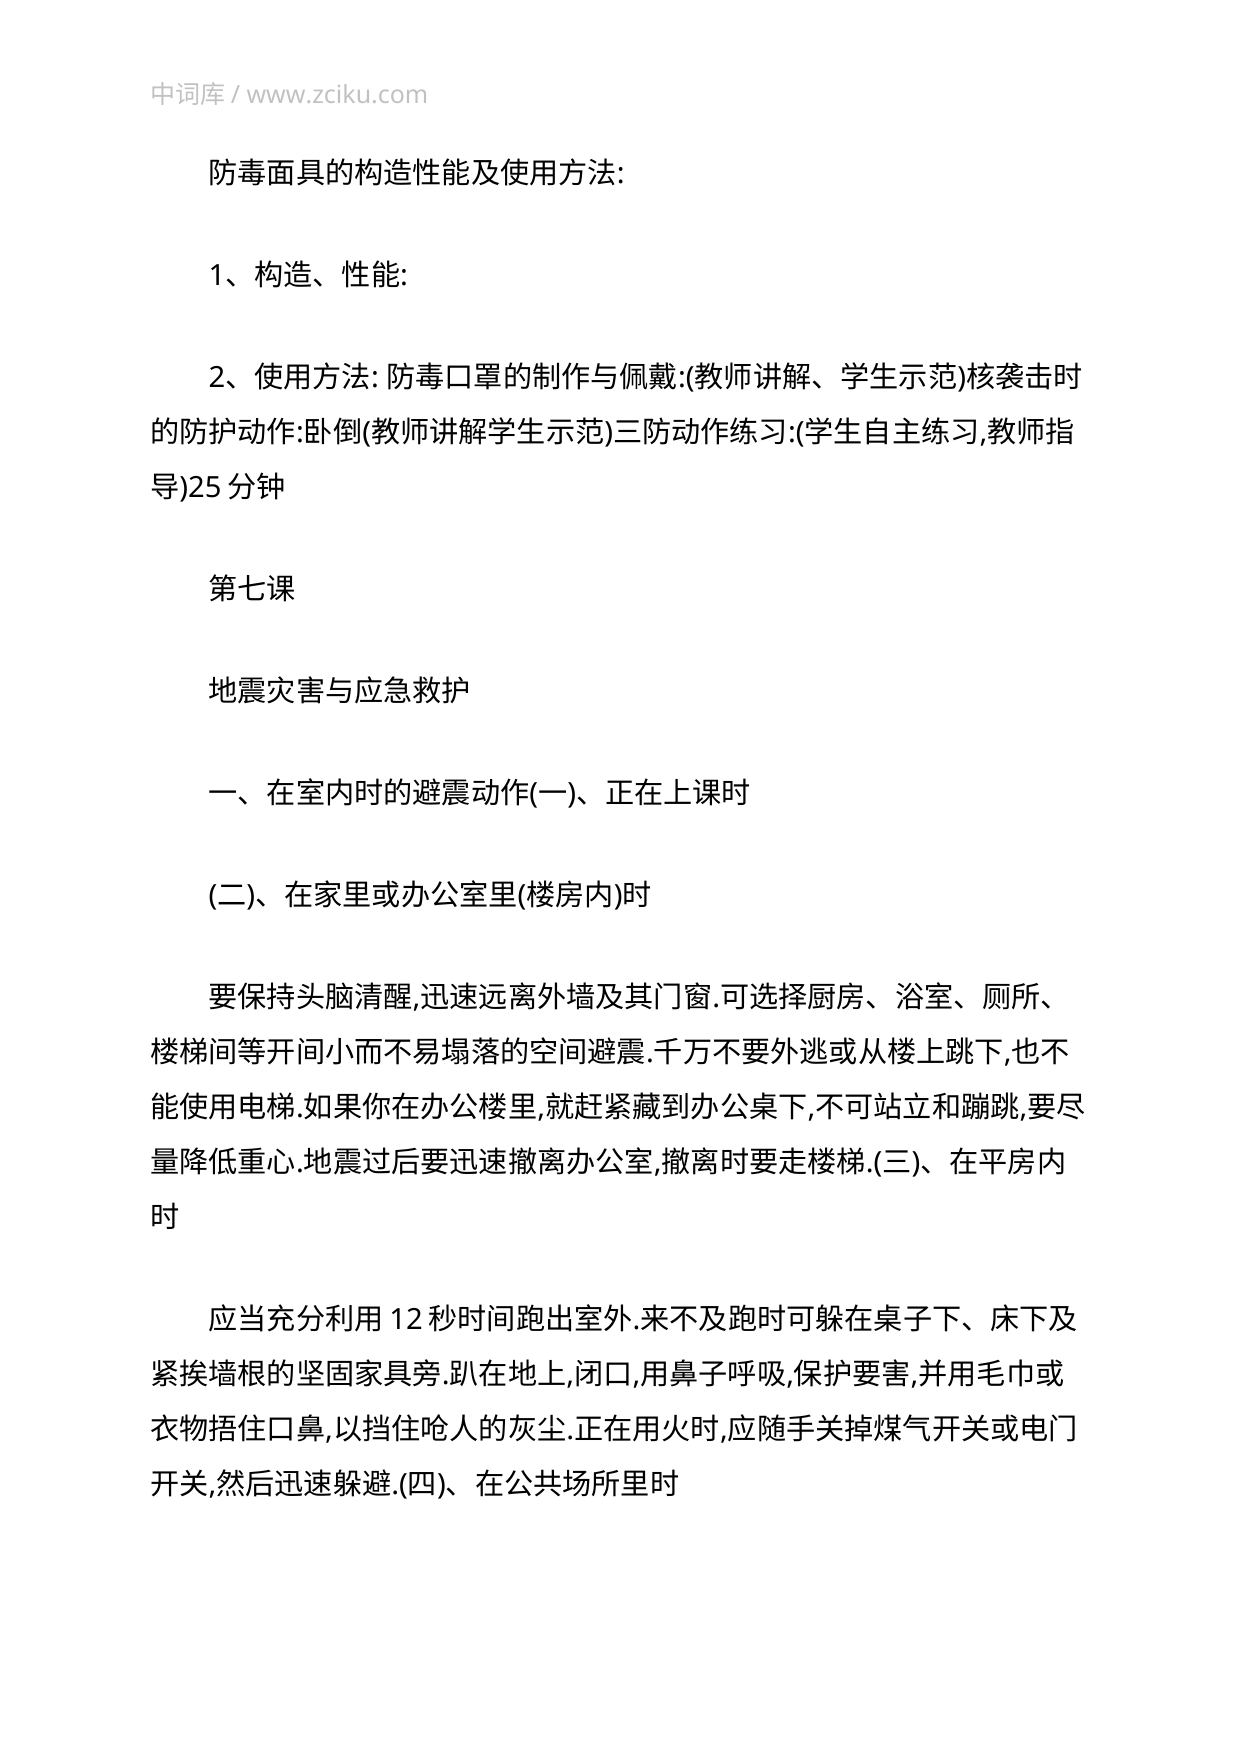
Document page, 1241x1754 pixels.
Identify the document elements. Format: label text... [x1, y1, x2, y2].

text 1、构造、性能: [150, 252, 1090, 294]
text 要保持头脑清醒,迅速远离外墙及其门窗.可选择厨房、浴室、厕所、楼梯间等开间小而不易塌落的空间避震.千万不要外逃或从楼上跳下,也不能使用电梯.如果你在办公楼里,就赶紧藏到办公桌下,不可站立和蹦跳,要尽量降低重心.地震过后要迅速撤离办公室,撤离时要走楼梯.(三)、在平房内时 [150, 973, 1090, 1236]
text 应当充分利用12秒时间跑出室外.来不及跑时可躲在桌子下、床下及紧挨墙根的坚固家具旁.趴在地上,闭口,用鼻子呼吸,保护要害,并用毛巾或衣物捂住口鼻,以挡住呛人的灰尘.正在用火时,应随手关掉煤气开关或电门开关,然后迅速躲避.(四)、在公共场所里时 [150, 1295, 1090, 1503]
text 地震灾害与应急救护 [150, 668, 1090, 710]
text 一、在室内时的避震动作(一)、正在上课时 [150, 769, 1090, 812]
text 第七课 [150, 566, 1090, 608]
text 防毒面具的构造性能及使用方法: [150, 150, 1090, 192]
text 2、使用方法: 防毒口罩的制作与佩戴:(教师讲解、学生示范)核袭击时的防护动作:卧倒(教师讲解学生示范)三防动作练习:(学生自主练习,教师指导)25分钟 [150, 354, 1090, 506]
text (二)、在家里或办公室里(楼房内)时 [150, 871, 1090, 914]
